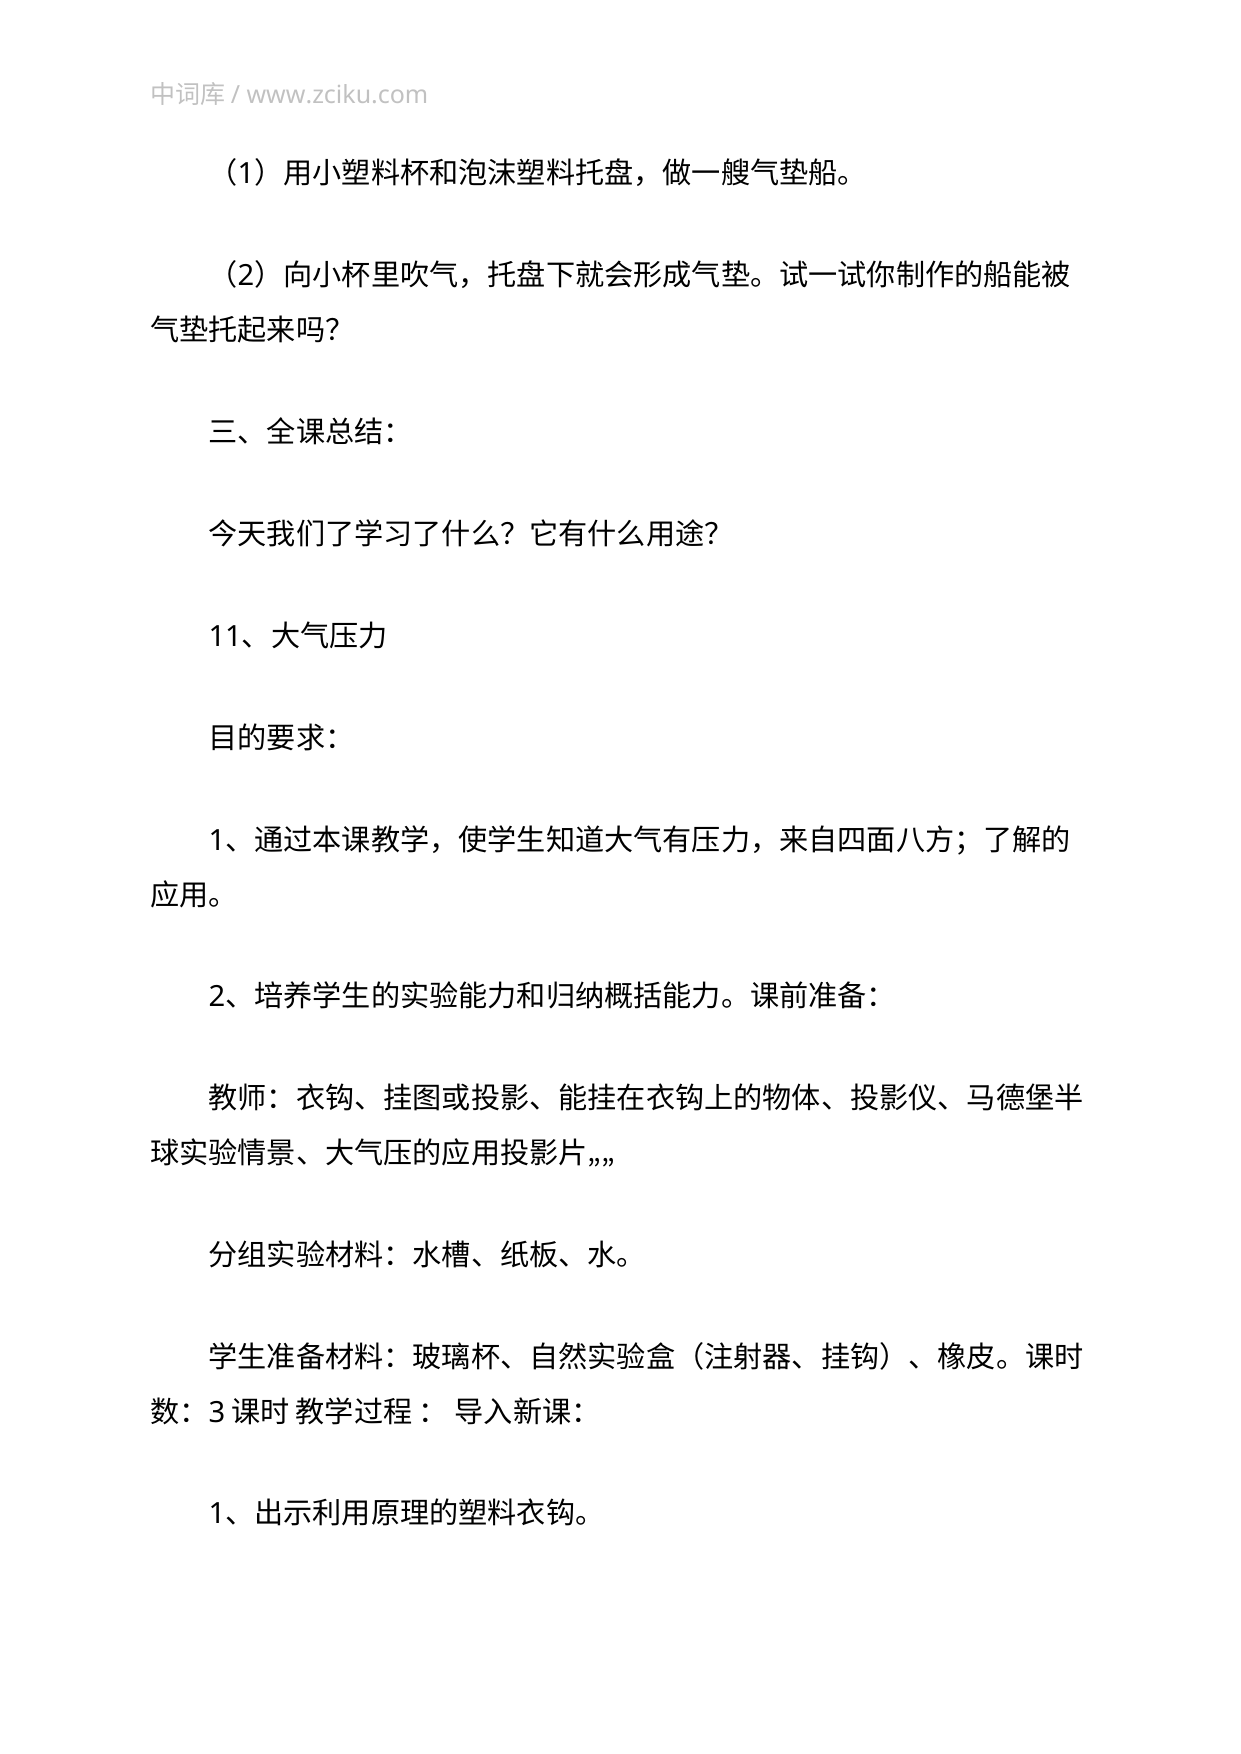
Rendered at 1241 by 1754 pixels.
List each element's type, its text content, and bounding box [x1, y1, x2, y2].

text 1、通过本课教学，使学生知道大气有压力，来自四面八方；了解的应用。 [150, 816, 1090, 913]
text 分组实验材料：水槽、纸板、水。 [150, 1231, 1090, 1274]
text 教师：衣钩、挂图或投影、能挂在衣钩上的物体、投影仪、马德堡半球实验情景、大气压的应用投影片„„ [150, 1075, 1090, 1172]
text 1、出示利用原理的塑料衣钩。 [150, 1490, 1090, 1532]
text 三、全课总结： [150, 409, 1090, 451]
text 目的要求： [150, 714, 1090, 757]
text 今天我们了学习了什么？它有什么用途？ [150, 511, 1090, 553]
text （1）用小塑料杯和泡沫塑料托盘，做一艘气垫船。 [150, 150, 1090, 192]
text （2）向小杯里吹气，托盘下就会形成气垫。试一试你制作的船能被气垫托起来吗？ [150, 252, 1090, 349]
text 2、培养学生的实验能力和归纳概括能力。课前准备： [150, 973, 1090, 1015]
text 学生准备材料：玻璃杯、自然实验盒（注射器、挂钩）、橡皮。课时数：3课时 教学过程 ： 导入新课： [150, 1333, 1090, 1431]
text 11、大气压力 [150, 612, 1090, 655]
